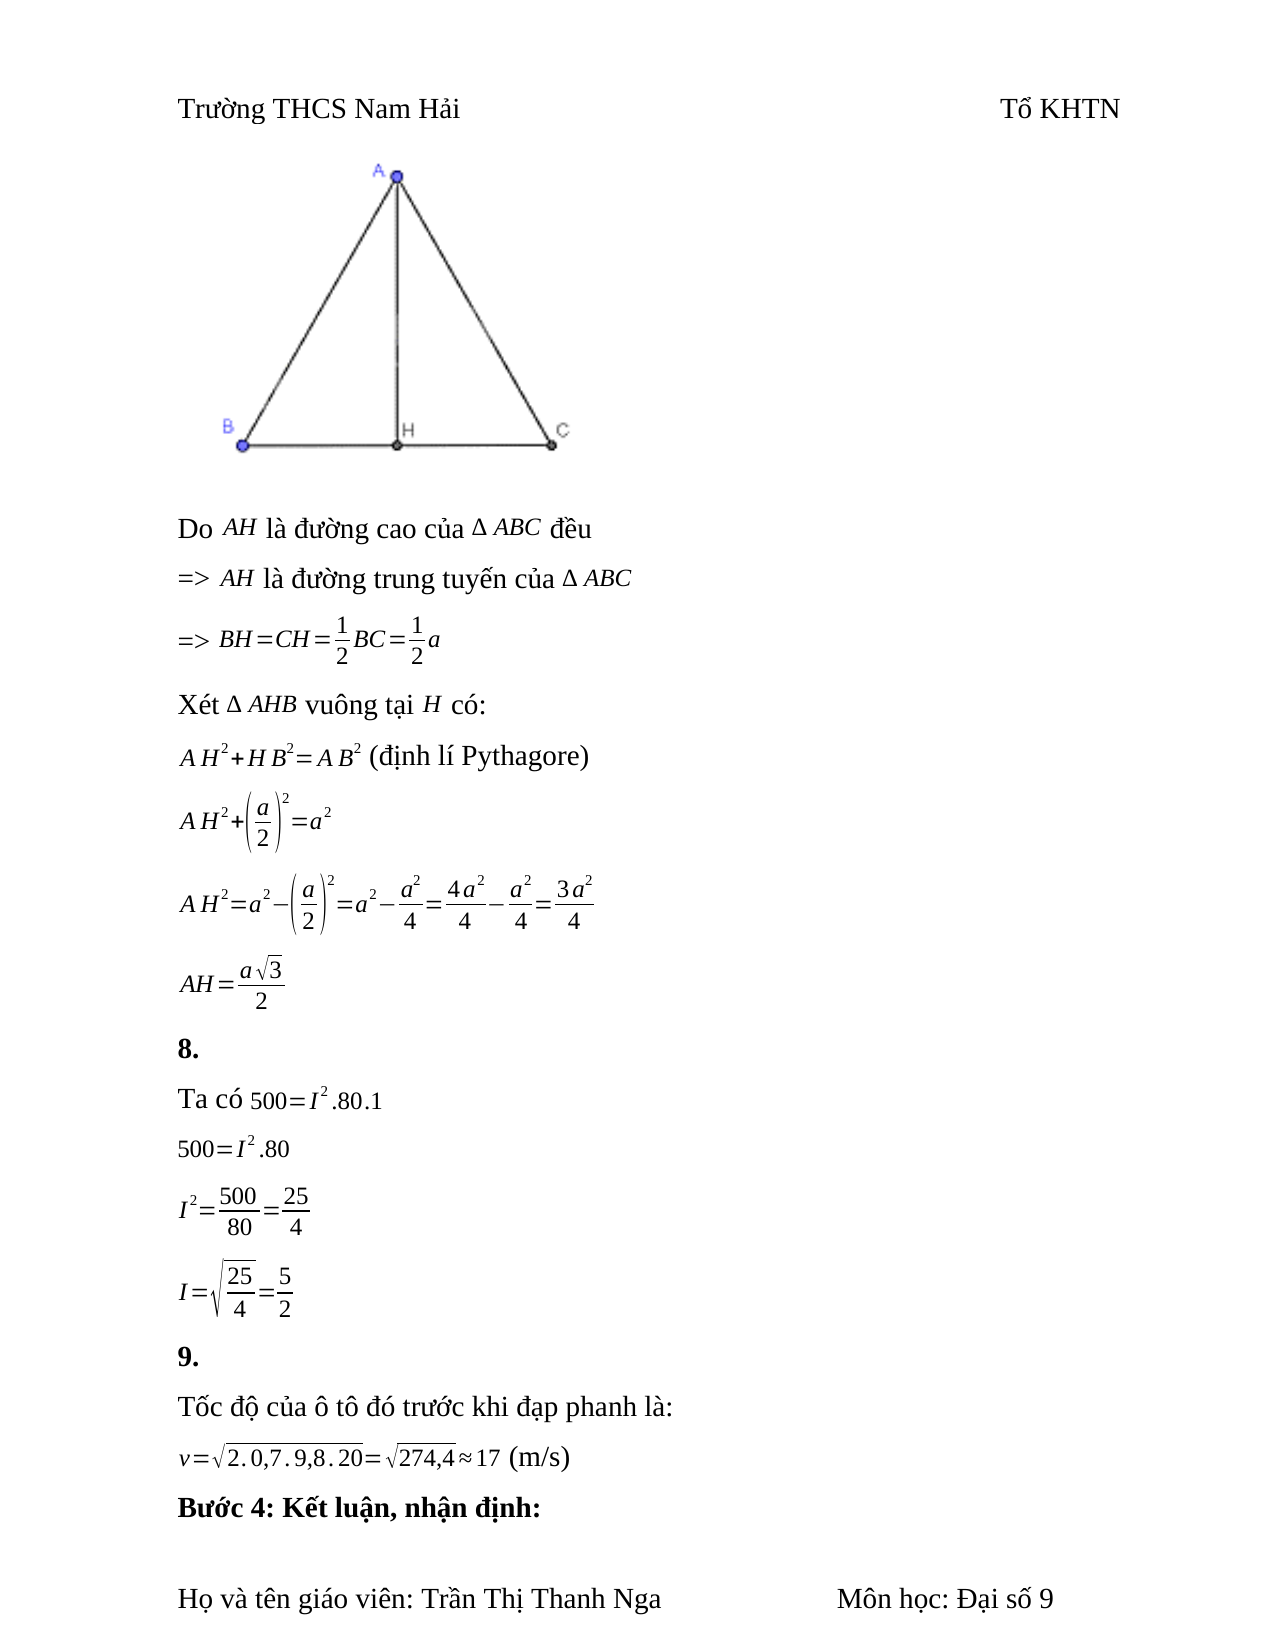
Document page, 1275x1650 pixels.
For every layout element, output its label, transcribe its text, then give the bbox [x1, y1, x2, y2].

text => là đường trung tuyến của [177, 561, 1157, 595]
text (m/s) [177, 1439, 1157, 1473]
text (định lí Pythagore) [177, 738, 1157, 772]
picture [177, 124, 615, 496]
text Xét vuông tại có: [177, 687, 1157, 721]
text Tốc độ của ô tô đó trước khi đạp phanh là: [177, 1389, 1157, 1423]
text Bước 4: Kết luận, nhận định: [177, 1490, 1157, 1524]
text 8. [177, 1031, 1157, 1065]
text 9. [177, 1339, 1157, 1372]
text Do là đường cao của đều [177, 511, 1157, 544]
text Ta có [177, 1082, 1157, 1115]
text => [177, 612, 1157, 671]
